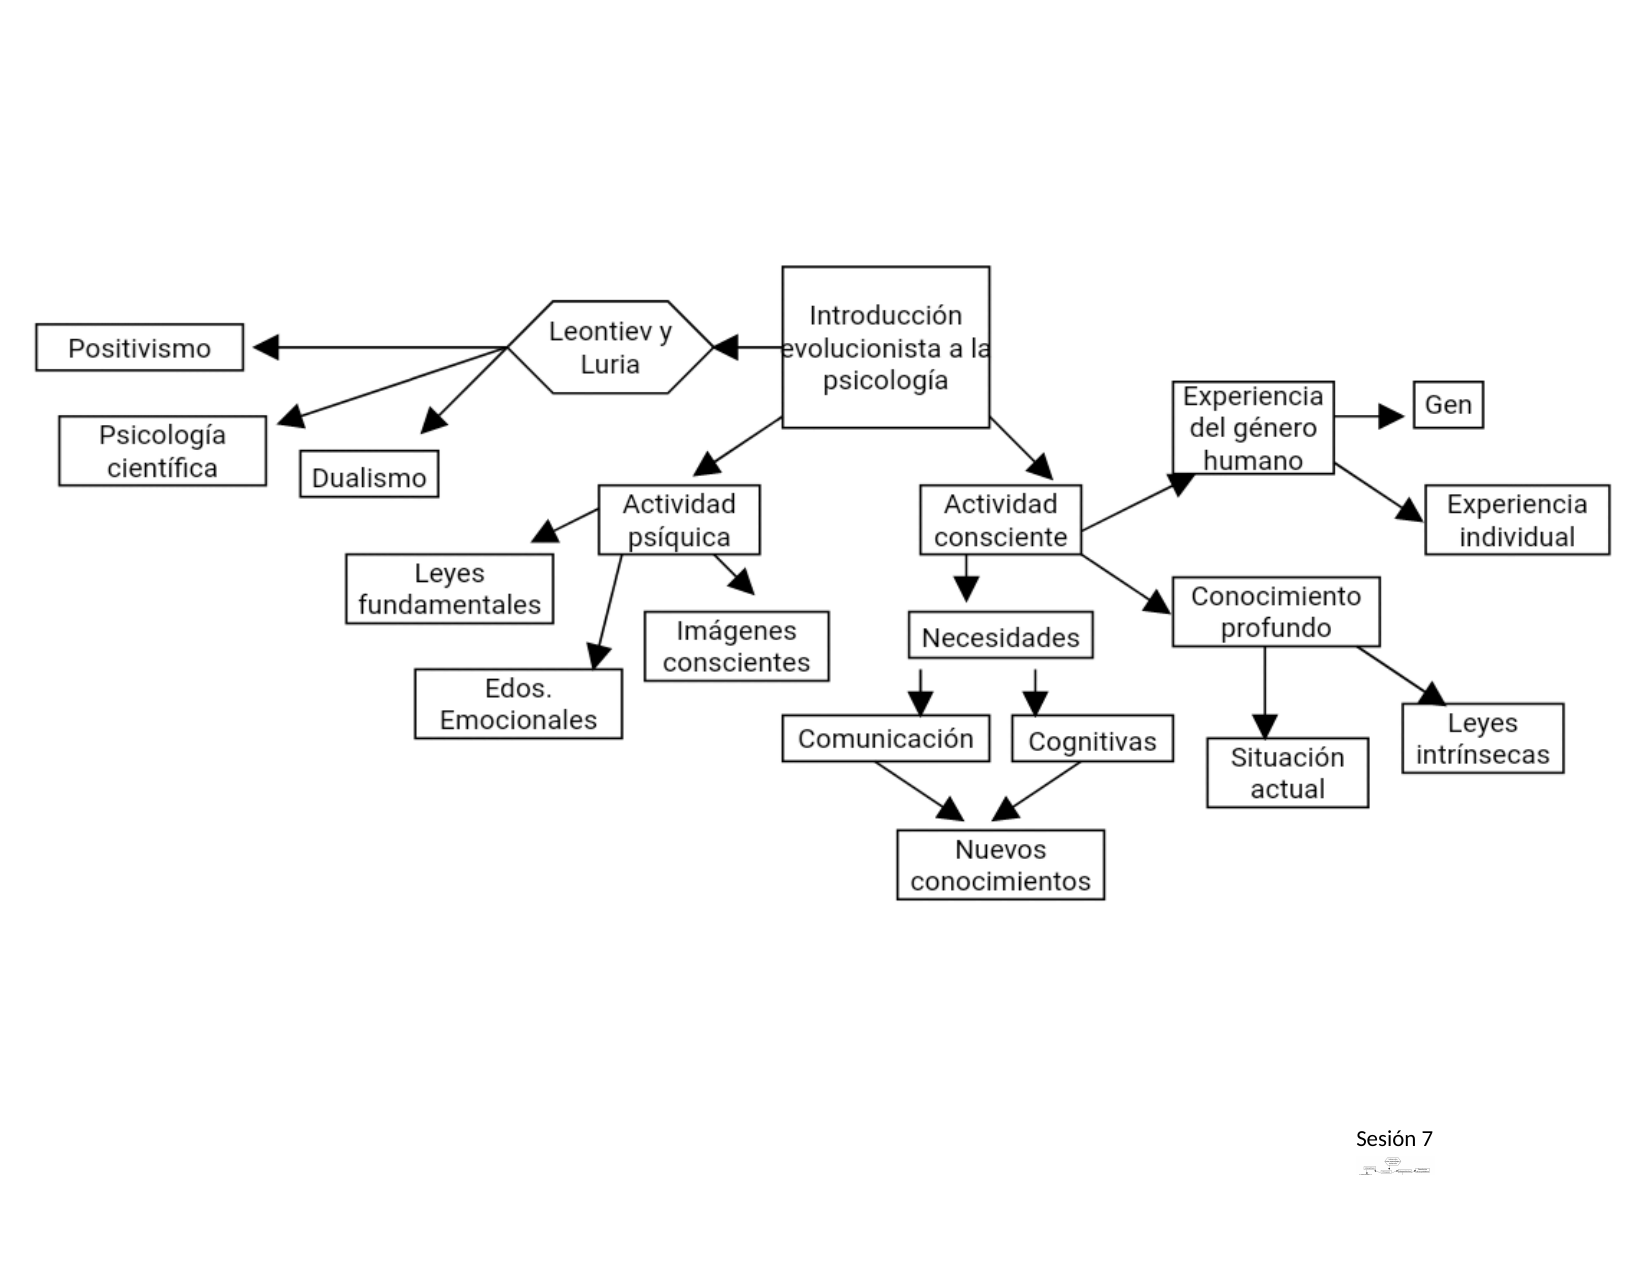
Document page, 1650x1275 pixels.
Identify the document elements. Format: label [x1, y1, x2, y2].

picture [0, 235, 1650, 941]
picture [1356, 1156, 1435, 1175]
